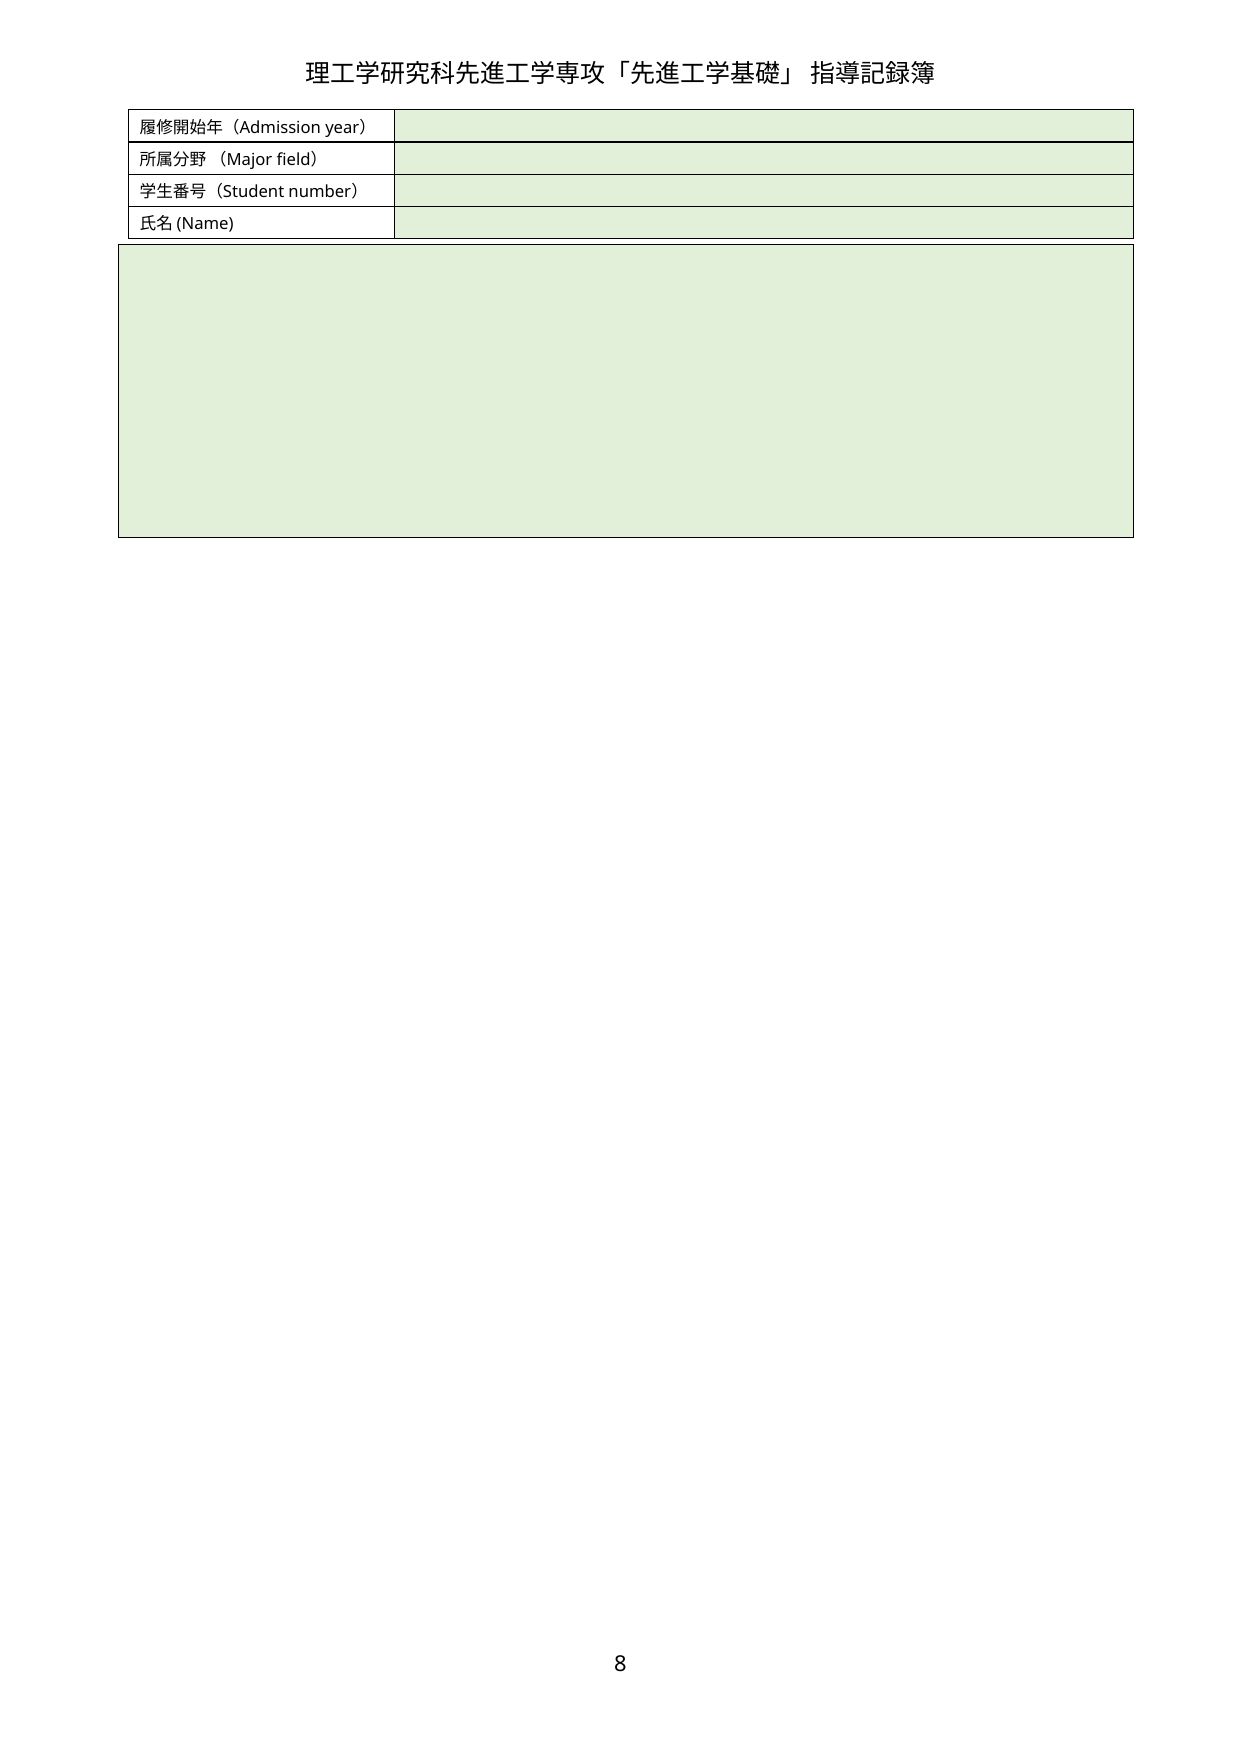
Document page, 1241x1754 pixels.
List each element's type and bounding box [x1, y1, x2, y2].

table_cell [119, 245, 1133, 537]
